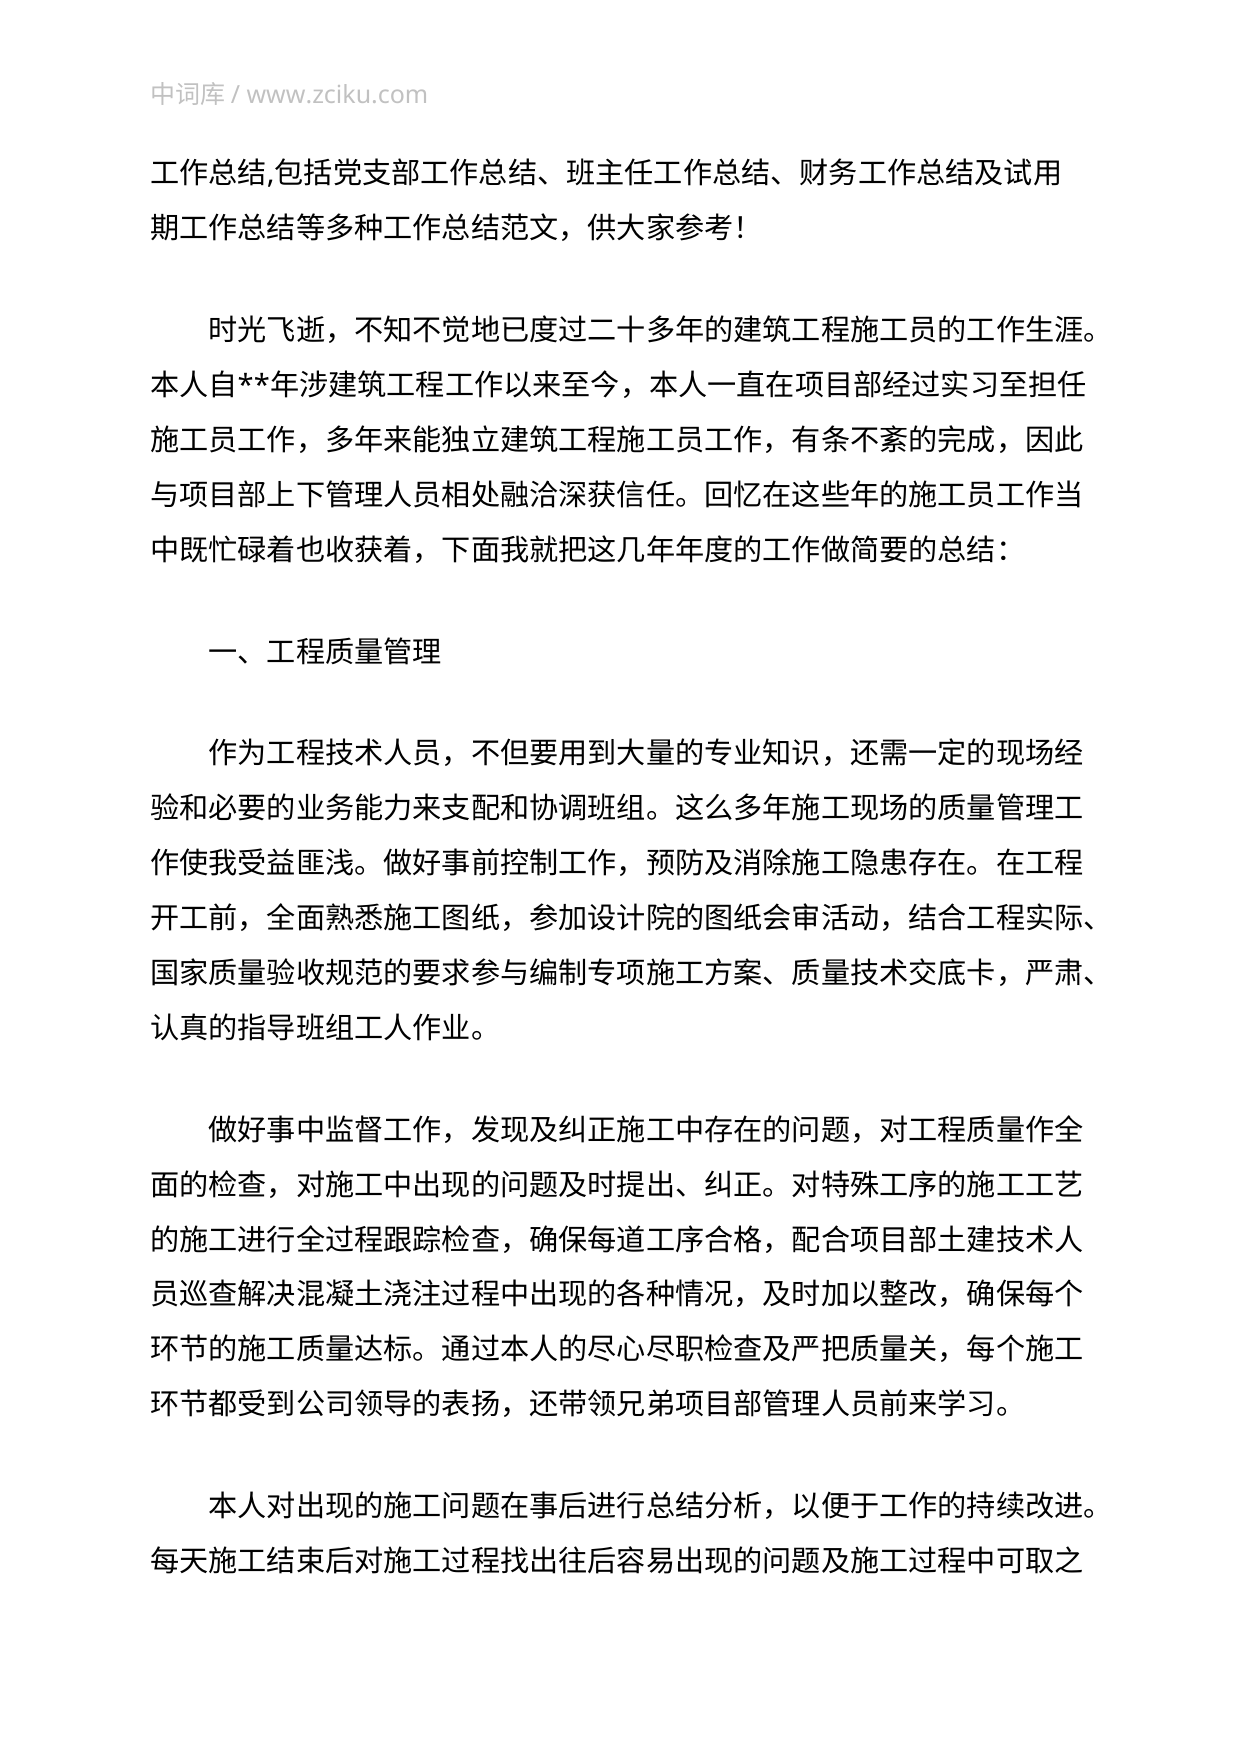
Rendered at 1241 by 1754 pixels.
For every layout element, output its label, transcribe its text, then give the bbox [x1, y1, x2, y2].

text 做好事中监督工作，发现及纠正施工中存在的问题，对工程质量作全面的检查，对施工中出现的问题及时提出、纠正。对特殊工序的施工工艺的施工进行全过程跟踪检查，确保每道工序合格，配合项目部土建技术人员巡查解决混凝土浇注过程中出现的各种情况，及时加以整改，确保每个环节的施工质量达标。通过本人的尽心尽职检查及严把质量关，每个施工环节都受到公司领导的表扬，还带领兄弟项目部管理人员前来学习。 [150, 1106, 1090, 1423]
text 时光飞逝，不知不觉地已度过二十多年的建筑工程施工员的工作生涯。本人自**年涉建筑工程工作以来至今，本人一直在项目部经过实习至担任施工员工作，多年来能独立建筑工程施工员工作，有条不紊的完成，因此与项目部上下管理人员相处融洽深获信任。回忆在这些年的施工员工作当中既忙碌着也收获着，下面我就把这几年年度的工作做简要的总结： [150, 307, 1090, 569]
text 作为工程技术人员，不但要用到大量的专业知识，还需一定的现场经验和必要的业务能力来支配和协调班组。这么多年施工现场的质量管理工作使我受益匪浅。做好事前控制工作，预防及消除施工隐患存在。在工程开工前，全面熟悉施工图纸，参加设计院的图纸会审活动，结合工程实际、国家质量验收规范的要求参与编制专项施工方案、质量技术交底卡，严肃、认真的指导班组工人作业。 [150, 730, 1090, 1047]
text 一、工程质量管理 [150, 628, 1090, 671]
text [150, 1482, 1090, 1580]
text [150, 150, 1090, 247]
